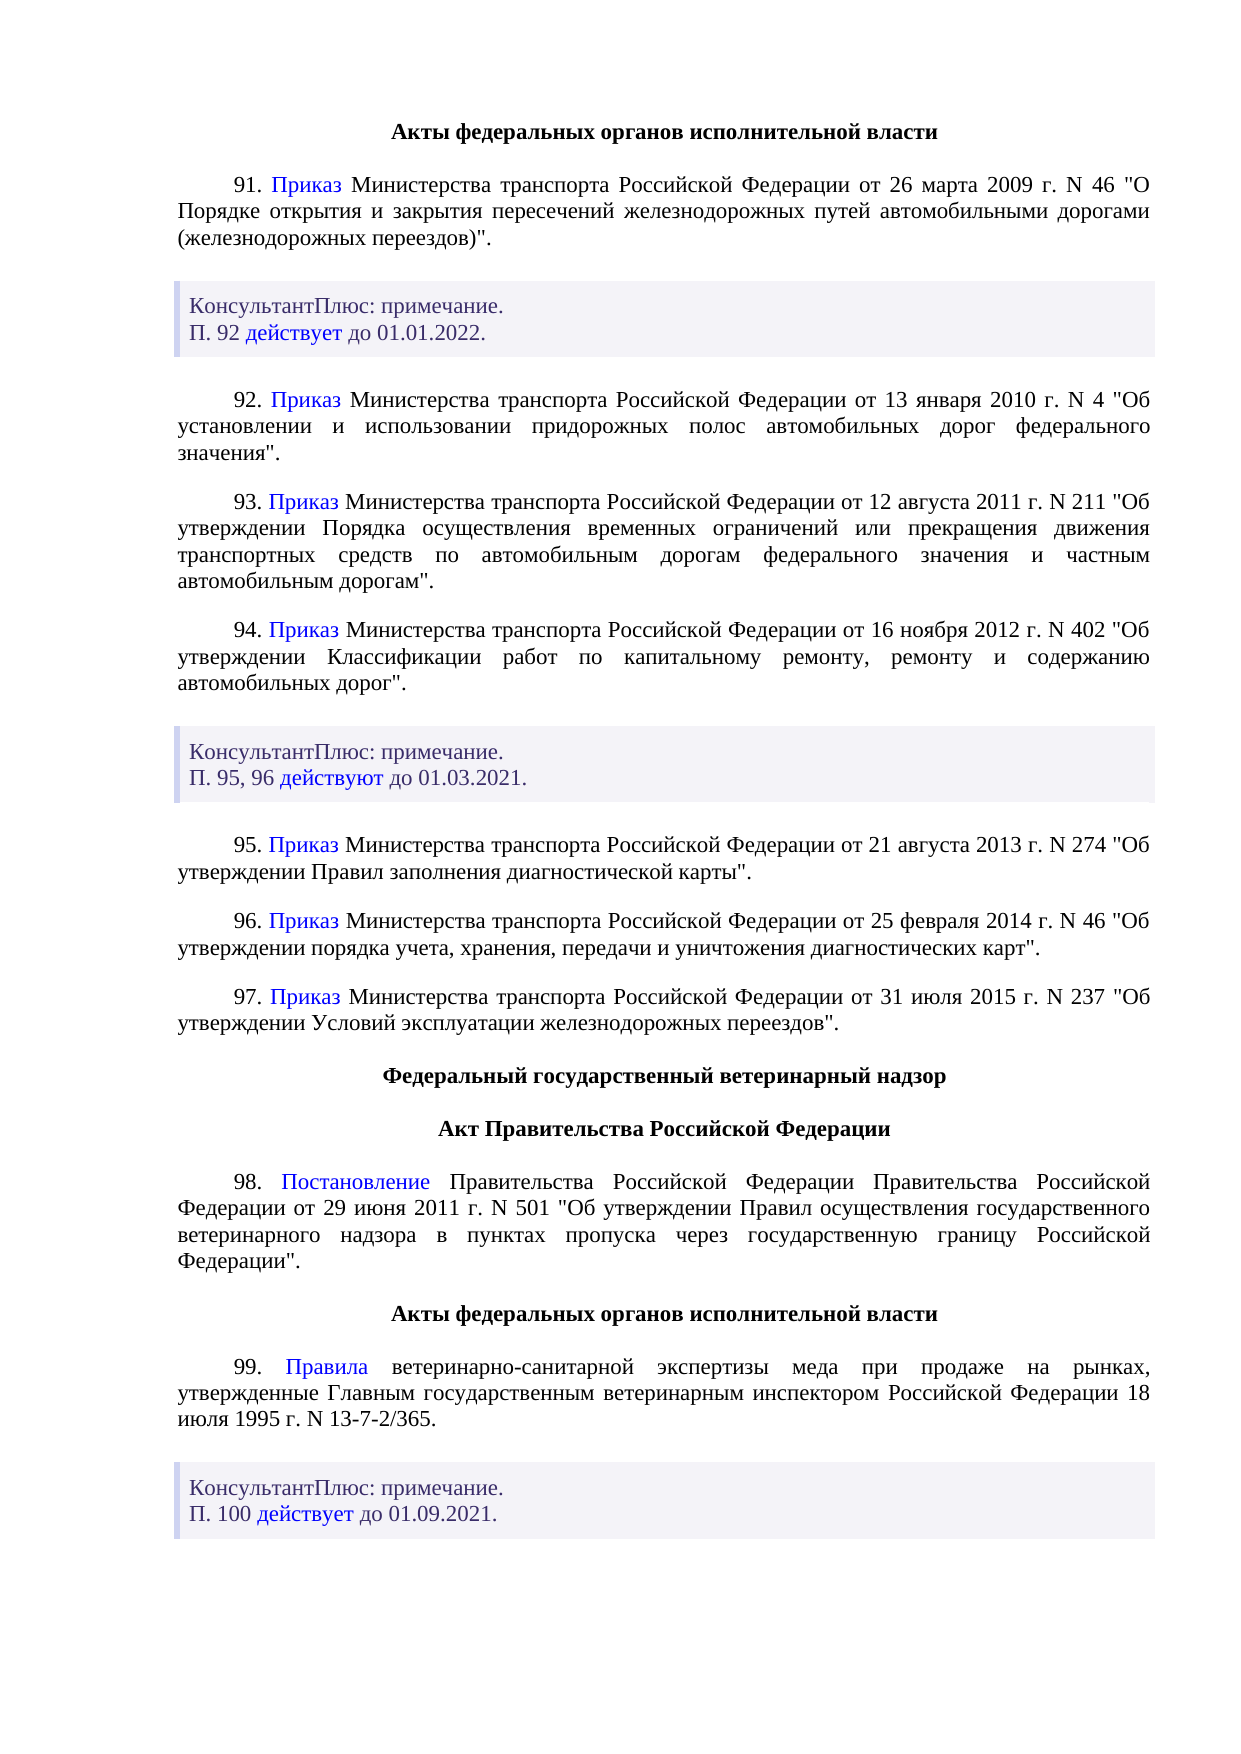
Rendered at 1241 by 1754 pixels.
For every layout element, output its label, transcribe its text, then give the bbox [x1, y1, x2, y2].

text Акт Правительства Российской Федерации [177, 1115, 1152, 1141]
text 99. Правила ветеринарно-санитарной экспертизы меда при продаже на рынках, утвержденные Главным государственным ветеринарным инспектором Российской Федерации 18 июля 1995 г. N 13-7-2/365. [177, 1353, 1152, 1432]
text 98. Постановление Правительства Российской Федерации Правительства Российской Федерации от 29 июня 2011 г. N 501 "Об утверждении Правил осуществления государственного ветеринарного надзора в пунктах пропуска через государственную границу Российской Федерации". [177, 1168, 1152, 1273]
table_header КонсультантПлюс: примечание. П. 95, 96 действуют до 01.03.2021. [180, 726, 1149, 802]
text Акты федеральных органов исполнительной власти [177, 118, 1152, 144]
text Федеральный государственный ветеринарный надзор [177, 1062, 1152, 1088]
text 95. Приказ Министерства транспорта Российской Федерации от 21 августа 2013 г. N 274 "Об утверждении Правил заполнения диагностической карты". [177, 832, 1152, 884]
table_header КонсультантПлюс: примечание. П. 100 действует до 01.09.2021. [180, 1462, 1149, 1539]
table_header КонсультантПлюс: примечание. П. 92 действует до 01.01.2022. [180, 281, 1149, 357]
text 96. Приказ Министерства транспорта Российской Федерации от 25 февраля 2014 г. N 46 "Об утверждении порядка учета, хранения, передачи и уничтожения диагностических карт". [177, 907, 1152, 960]
text 91. Приказ Министерства транспорта Российской Федерации от 26 марта 2009 г. N 46 "О Порядке открытия и закрытия пересечений железнодорожных путей автомобильными дорогами (железнодорожных переездов)". [177, 171, 1152, 250]
text 94. Приказ Министерства транспорта Российской Федерации от 16 ноября 2012 г. N 402 "Об утверждении Классификации работ по капитальному ремонту, ремонту и содержанию автомобильных дорог". [177, 616, 1152, 696]
text 92. Приказ Министерства транспорта Российской Федерации от 13 января 2010 г. N 4 "Об установлении и использовании придорожных полос автомобильных дорог федерального значения". [177, 386, 1152, 465]
text 97. Приказ Министерства транспорта Российской Федерации от 31 июля 2015 г. N 237 "Об утверждении Условий эксплуатации железнодорожных переездов". [177, 983, 1152, 1036]
text Акты федеральных органов исполнительной власти [177, 1300, 1152, 1326]
text 93. Приказ Министерства транспорта Российской Федерации от 12 августа 2011 г. N 211 "Об утверждении Порядка осуществления временных ограничений или прекращения движения транспортных средств по автомобильным дорогам федерального значения и частным автомобильным дорогам". [177, 488, 1152, 593]
